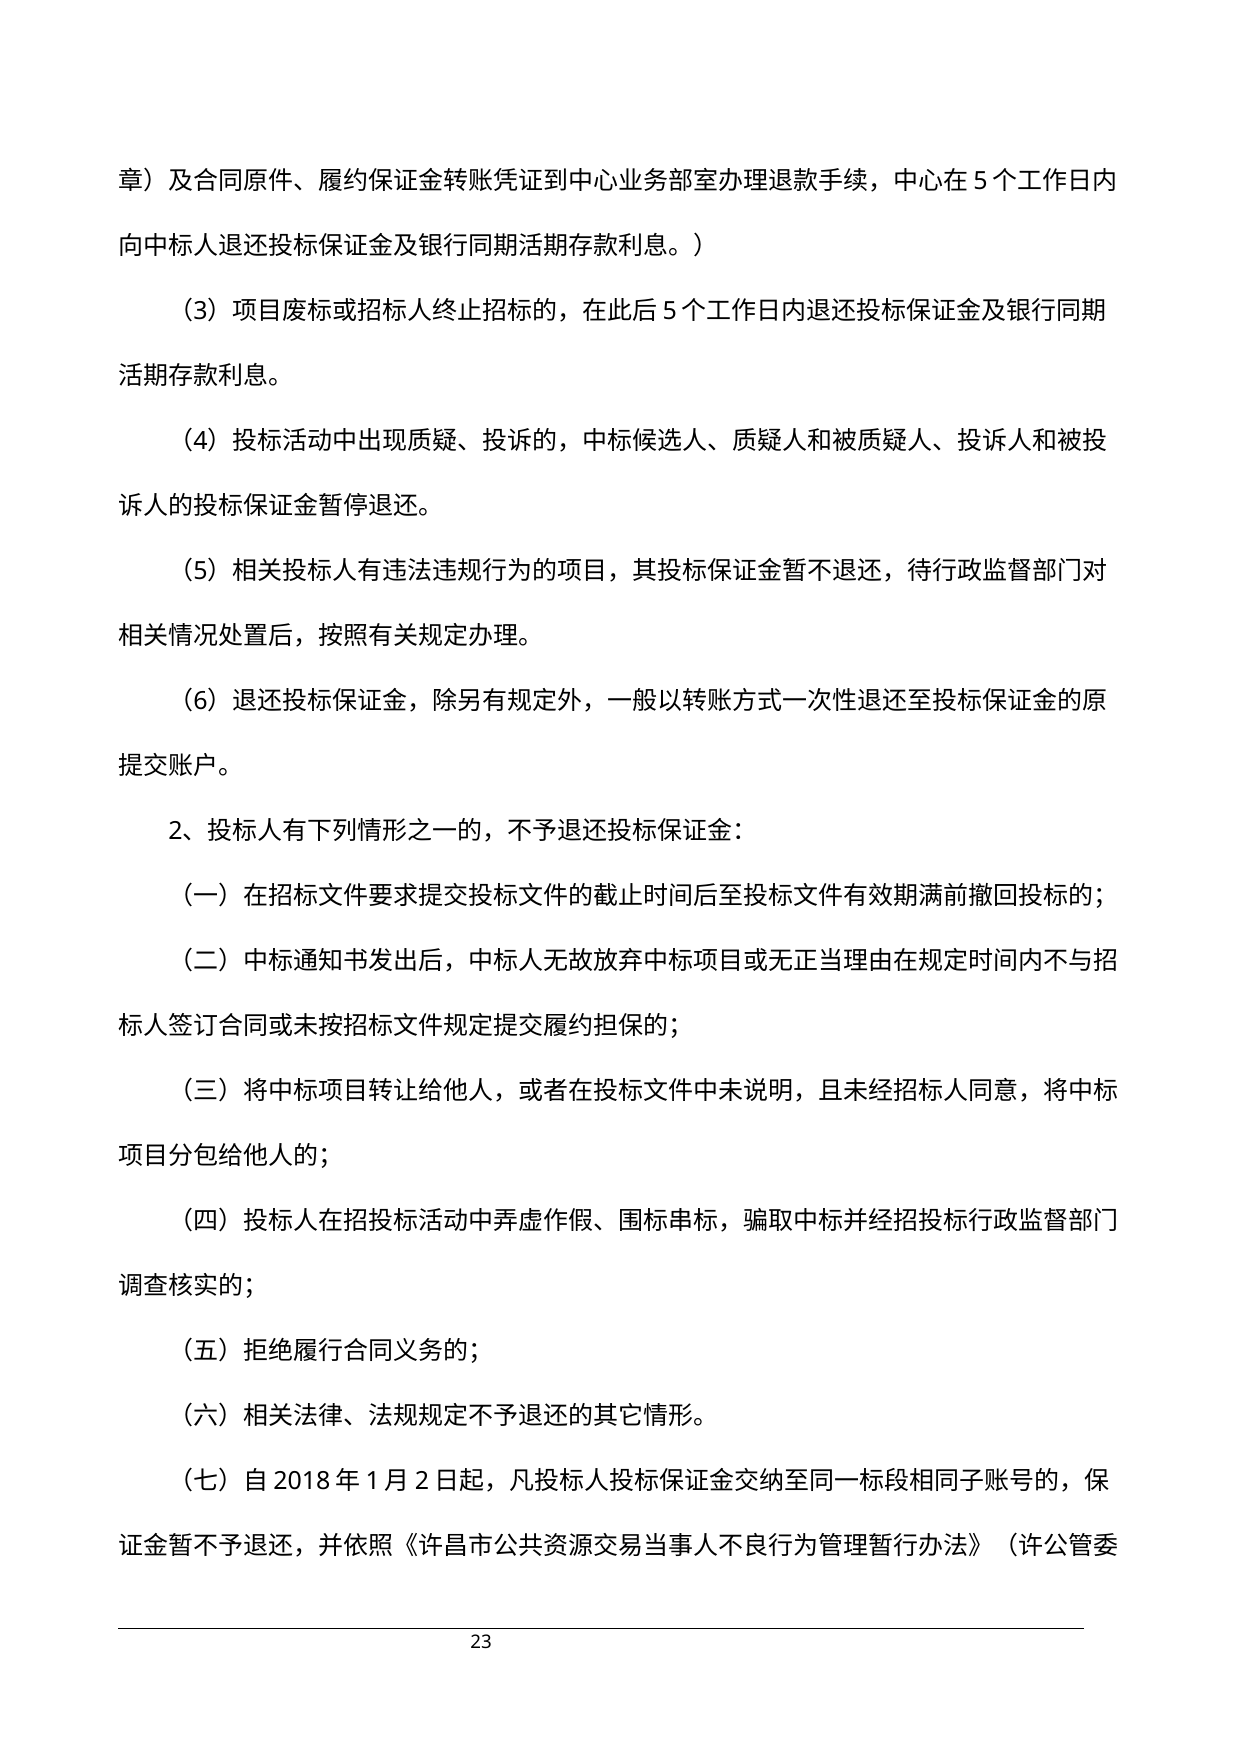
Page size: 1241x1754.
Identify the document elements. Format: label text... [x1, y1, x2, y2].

text （4）投标活动中出现质疑、投诉的，中标候选人、质疑人和被质疑人、投诉人和被投诉人的投标保证金暂停退还。 [118, 406, 1122, 536]
text （6）退还投标保证金，除另有规定外，一般以转账方式一次性退还至投标保证金的原提交账户。 [118, 666, 1122, 796]
text （三）将中标项目转让给他人，或者在投标文件中未说明，且未经招标人同意，将中标项目分包给他人的； [118, 1056, 1122, 1186]
text （六）相关法律、法规规定不予退还的其它情形。 [118, 1381, 1122, 1446]
text （3）项目废标或招标人终止招标的，在此后5个工作日内退还投标保证金及银行同期活期存款利息。 [118, 276, 1122, 406]
text （一）在招标文件要求提交投标文件的截止时间后至投标文件有效期满前撤回投标的； [118, 861, 1122, 926]
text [118, 146, 1122, 276]
text （5）相关投标人有违法违规行为的项目，其投标保证金暂不退还，待行政监督部门对相关情况处置后，按照有关规定办理。 [118, 536, 1122, 666]
text （四）投标人在招投标活动中弄虚作假、围标串标，骗取中标并经招投标行政监督部门调查核实的； [118, 1186, 1122, 1316]
text （五）拒绝履行合同义务的； [118, 1316, 1122, 1381]
text （二）中标通知书发出后，中标人无故放弃中标项目或无正当理由在规定时间内不与招标人签订合同或未按招标文件规定提交履约担保的； [118, 926, 1122, 1056]
text 2、投标人有下列情形之一的，不予退还投标保证金： [118, 796, 1122, 861]
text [118, 1446, 1122, 1576]
